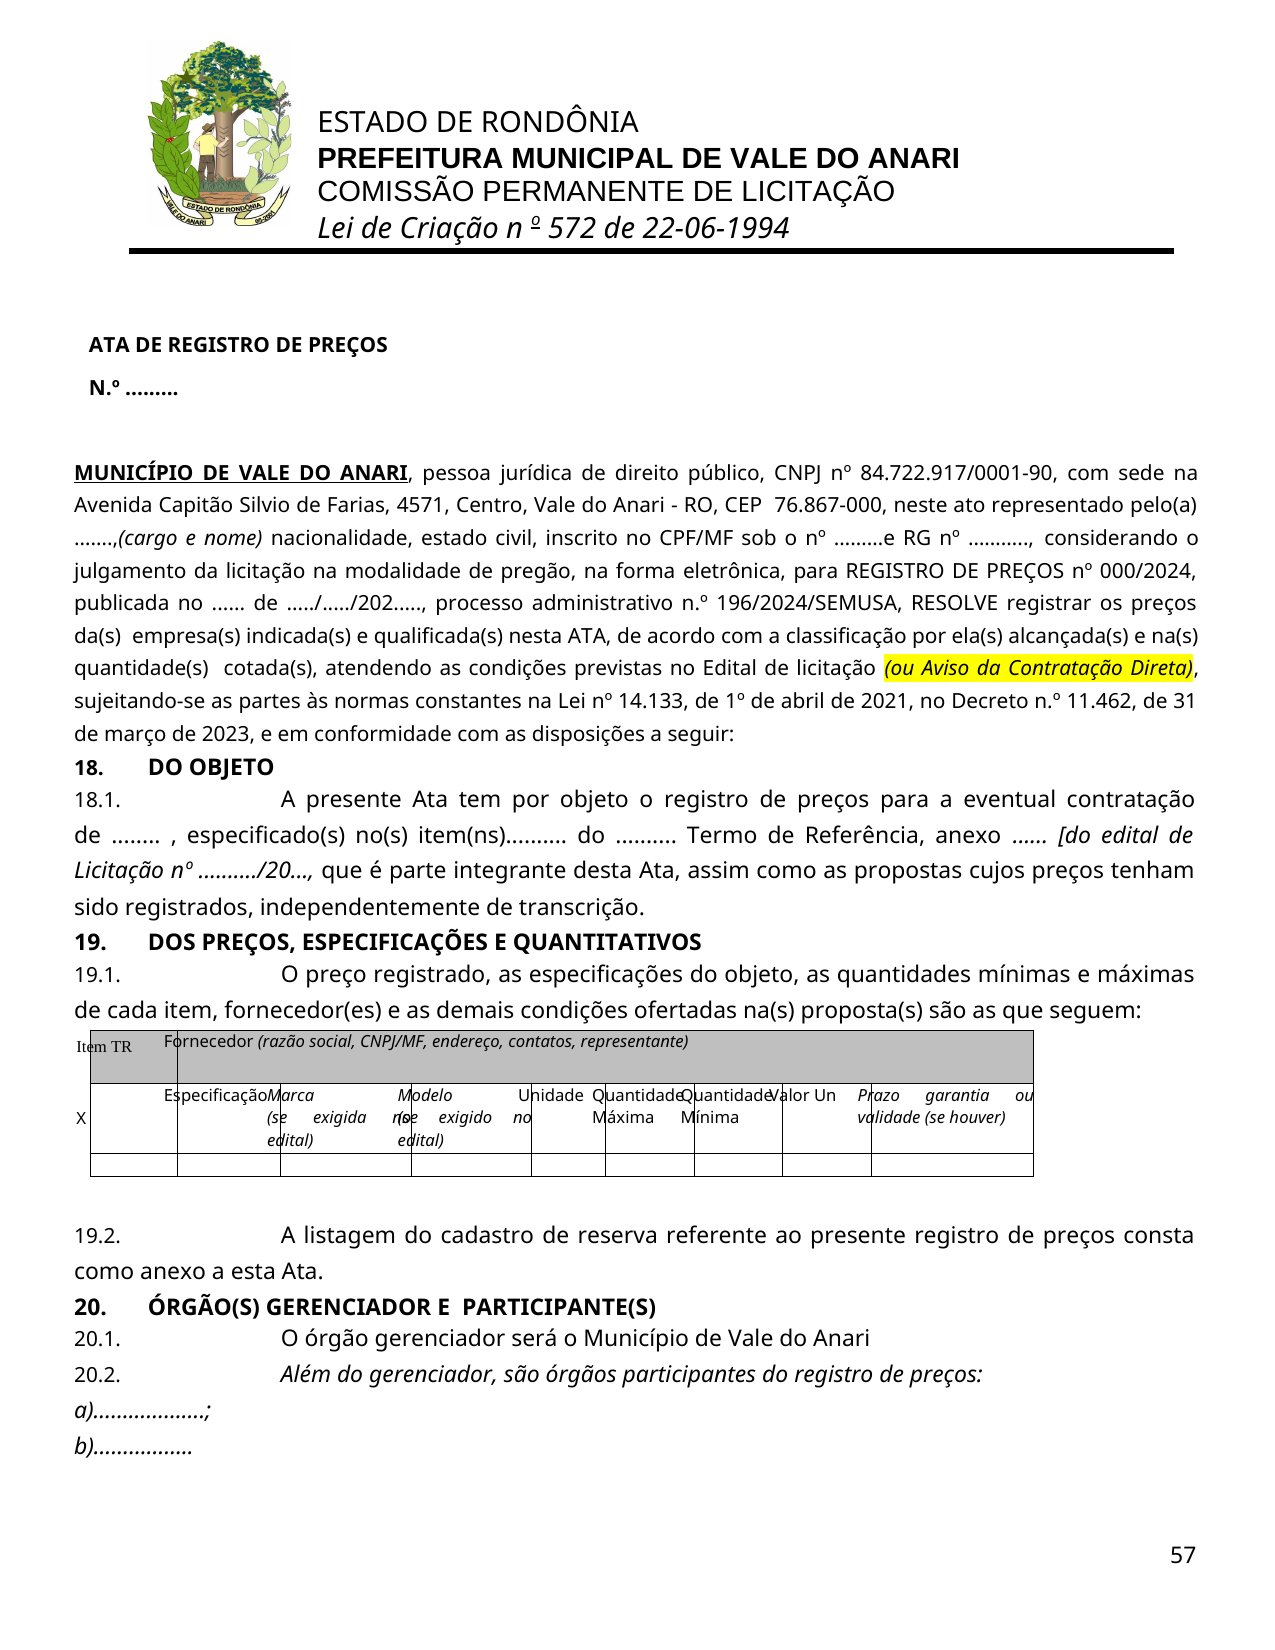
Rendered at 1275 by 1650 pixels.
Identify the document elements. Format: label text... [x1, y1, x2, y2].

table_cell [872, 1154, 1033, 1176]
text ATA DE REGISTRO DE PREÇOS [89, 330, 1199, 358]
text DO OBJETO [74, 751, 1196, 783]
table_cell Valor Un [783, 1084, 871, 1153]
table_cell [281, 1154, 411, 1176]
table_header Fornecedor (razão social, CNPJ/MF, endereço, contatos, representante) [178, 1031, 1033, 1083]
table_cell [783, 1154, 871, 1176]
table_cell [606, 1154, 694, 1176]
table_cell [695, 1154, 782, 1176]
picture [147, 41, 292, 226]
text O preço registrado, as especificações do objeto, as quantidades mínimas e máximas de cada item, fornecedor(es) e as demais condições ofertadas na(s) proposta(s) são as que seguem: [74, 958, 1196, 1025]
text A listagem do cadastro de reserva referente ao presente registro de preços consta como anexo a esta Ata. [74, 1219, 1196, 1286]
text A presente Ata tem por objeto o registro de preços para a eventual contratação de ........ , especificado(s) no(s) item(ns).......... do .......... Termo de Referência, anexo ...... [do edital de Licitação nº ........../20..., que é parte integrante desta Ata, assim como as propostas cujos preços tenham sido registrados, independentemente de transcrição. [74, 783, 1196, 922]
text ÓRGÃO(S) GERENCIADOR E PARTICIPANTE(S) [74, 1291, 1196, 1322]
table_cell Marca (se exigida no edital) [281, 1084, 411, 1153]
table_cell [178, 1154, 280, 1176]
text Além do gerenciador, são órgãos participantes do registro de preços: [74, 1358, 1196, 1389]
list a)……………….; [74, 1394, 1196, 1426]
table_cell Unidade [532, 1084, 605, 1153]
table_header Item TR [91, 1031, 177, 1083]
text DOS PREÇOS, ESPECIFICAÇÕES E QUANTITATIVOS [74, 926, 1196, 958]
table_cell QuantidadeMáxima [606, 1084, 694, 1153]
table_cell X [91, 1084, 177, 1153]
text MUNICÍPIO DE VALE DO ANARI, pessoa jurídica de direito público, CNPJ nº 84.722.917/0001-90, com sede na Avenida Capitão Silvio de Farias, 4571, Centro, Vale do Anari - RO, CEP 76.867-000, neste ato representado pelo(a) …….,(cargo e nome) nacionalidade, estado civil, inscrito no CPF/MF sob o nº ………e RG nº ……….., considerando o julgamento da licitação na modalidade de pregão, na forma eletrônica, para REGISTRO DE PREÇOS nº 000/2024, publicada no ...... de ...../...../202....., processo administrativo n.º 196/2024/SEMUSA, RESOLVE registrar os preços da(s) empresa(s) indicada(s) e qualificada(s) nesta ATA, de acordo com a classificação por ela(s) alcançada(s) e na(s) quantidade(s) cotada(s), atendendo as condições previstas no Edital de licitação (ou Aviso da Contratação Direta), sujeitando-se as partes às normas constantes na Lei nº 14.133, de 1º de abril de 2021, no Decreto n.º 11.462, de 31 de março de 2023, e em conformidade com as disposições a seguir: [74, 458, 1199, 747]
text N.º ......... [89, 373, 1199, 401]
table_cell Especificação [178, 1084, 280, 1153]
table_cell [532, 1154, 605, 1176]
text O órgão gerenciador será o Município de Vale do Anari [74, 1322, 1196, 1354]
table_cell Prazo garantia ou validade (se houver) [872, 1084, 1033, 1153]
list b)…………….. [74, 1430, 1196, 1461]
table_cell Modelo (se exigido no edital) [412, 1084, 531, 1153]
table_cell [412, 1154, 531, 1176]
table_cell Quantidade Mínima [695, 1084, 782, 1153]
table_cell [91, 1154, 177, 1176]
